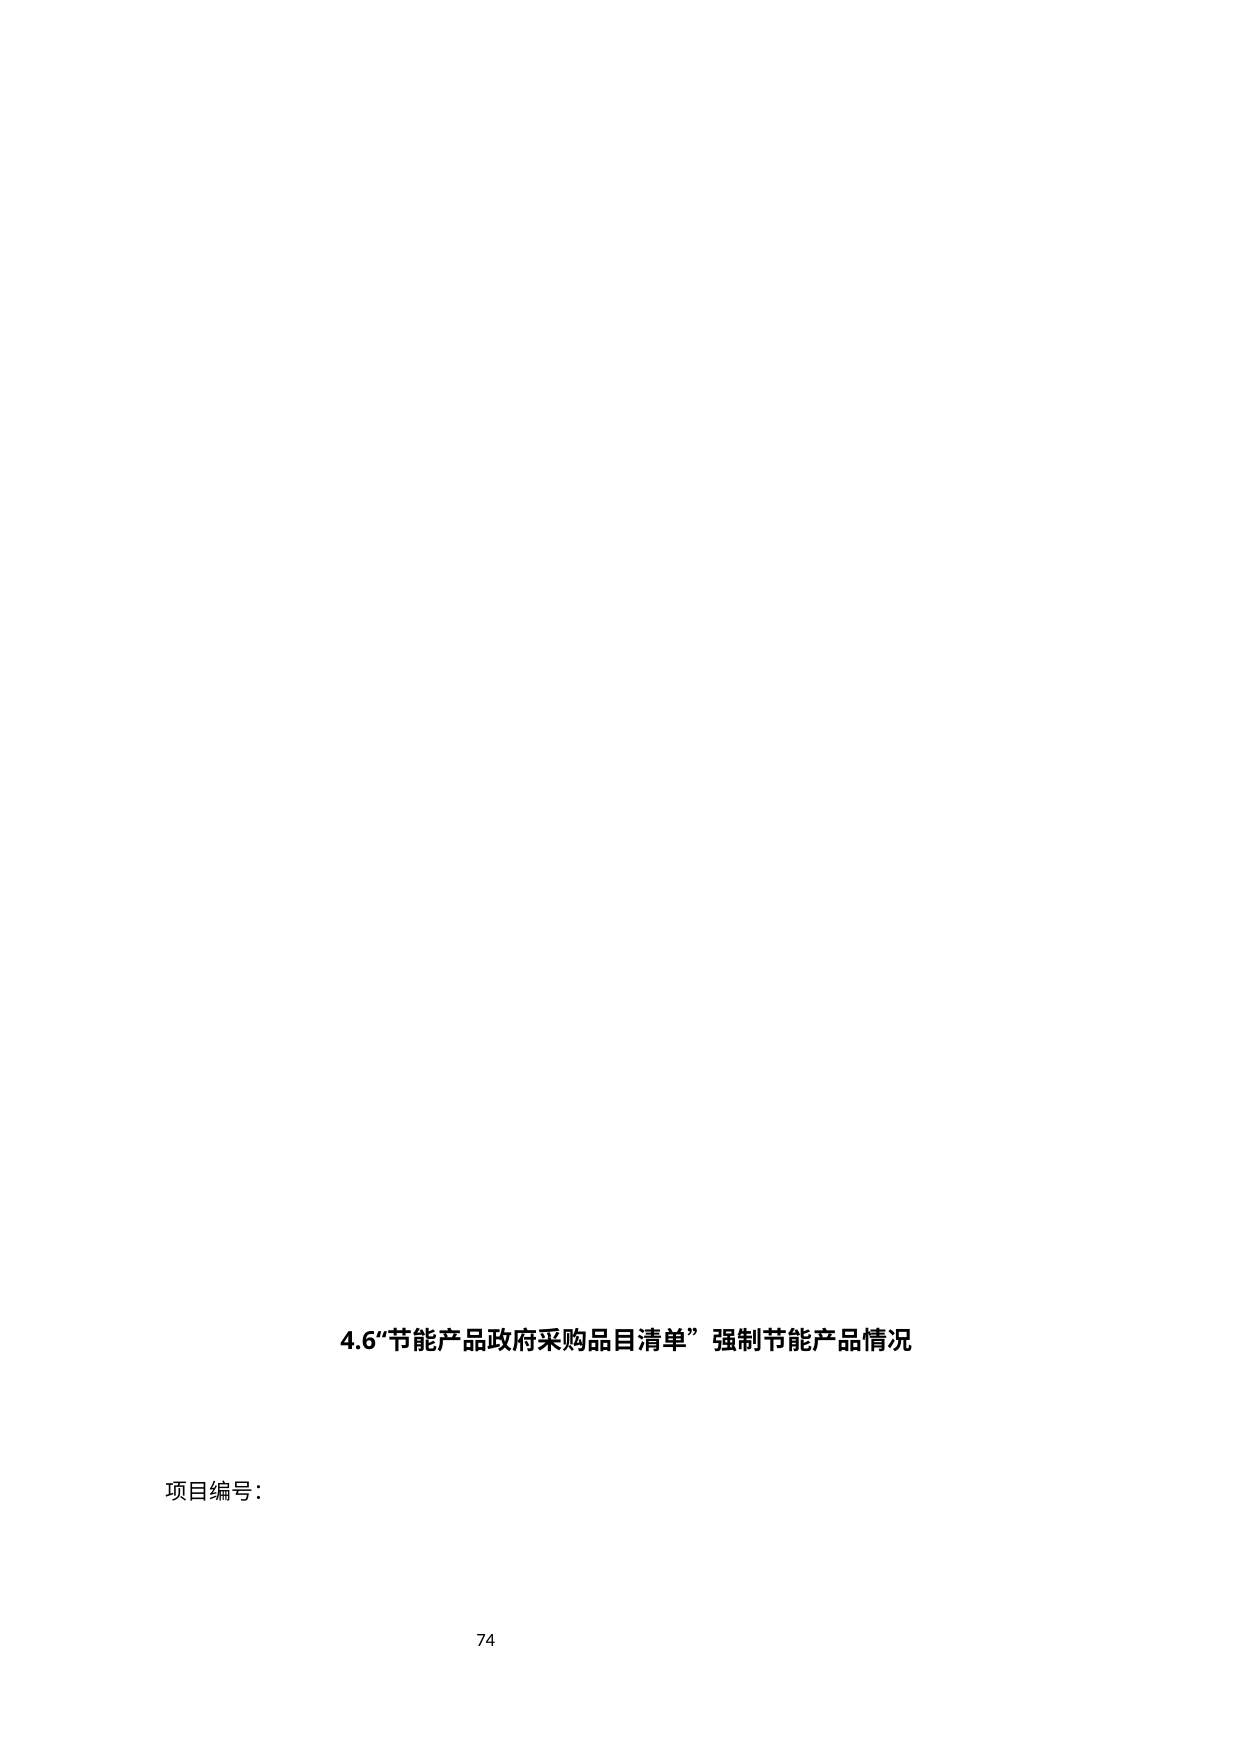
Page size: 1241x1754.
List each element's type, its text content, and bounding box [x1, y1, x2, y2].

text 4.6“节能产品政府采购品目清单”强制节能产品情况 [165, 1306, 1087, 1371]
text 项目编号： [165, 1474, 1087, 1506]
